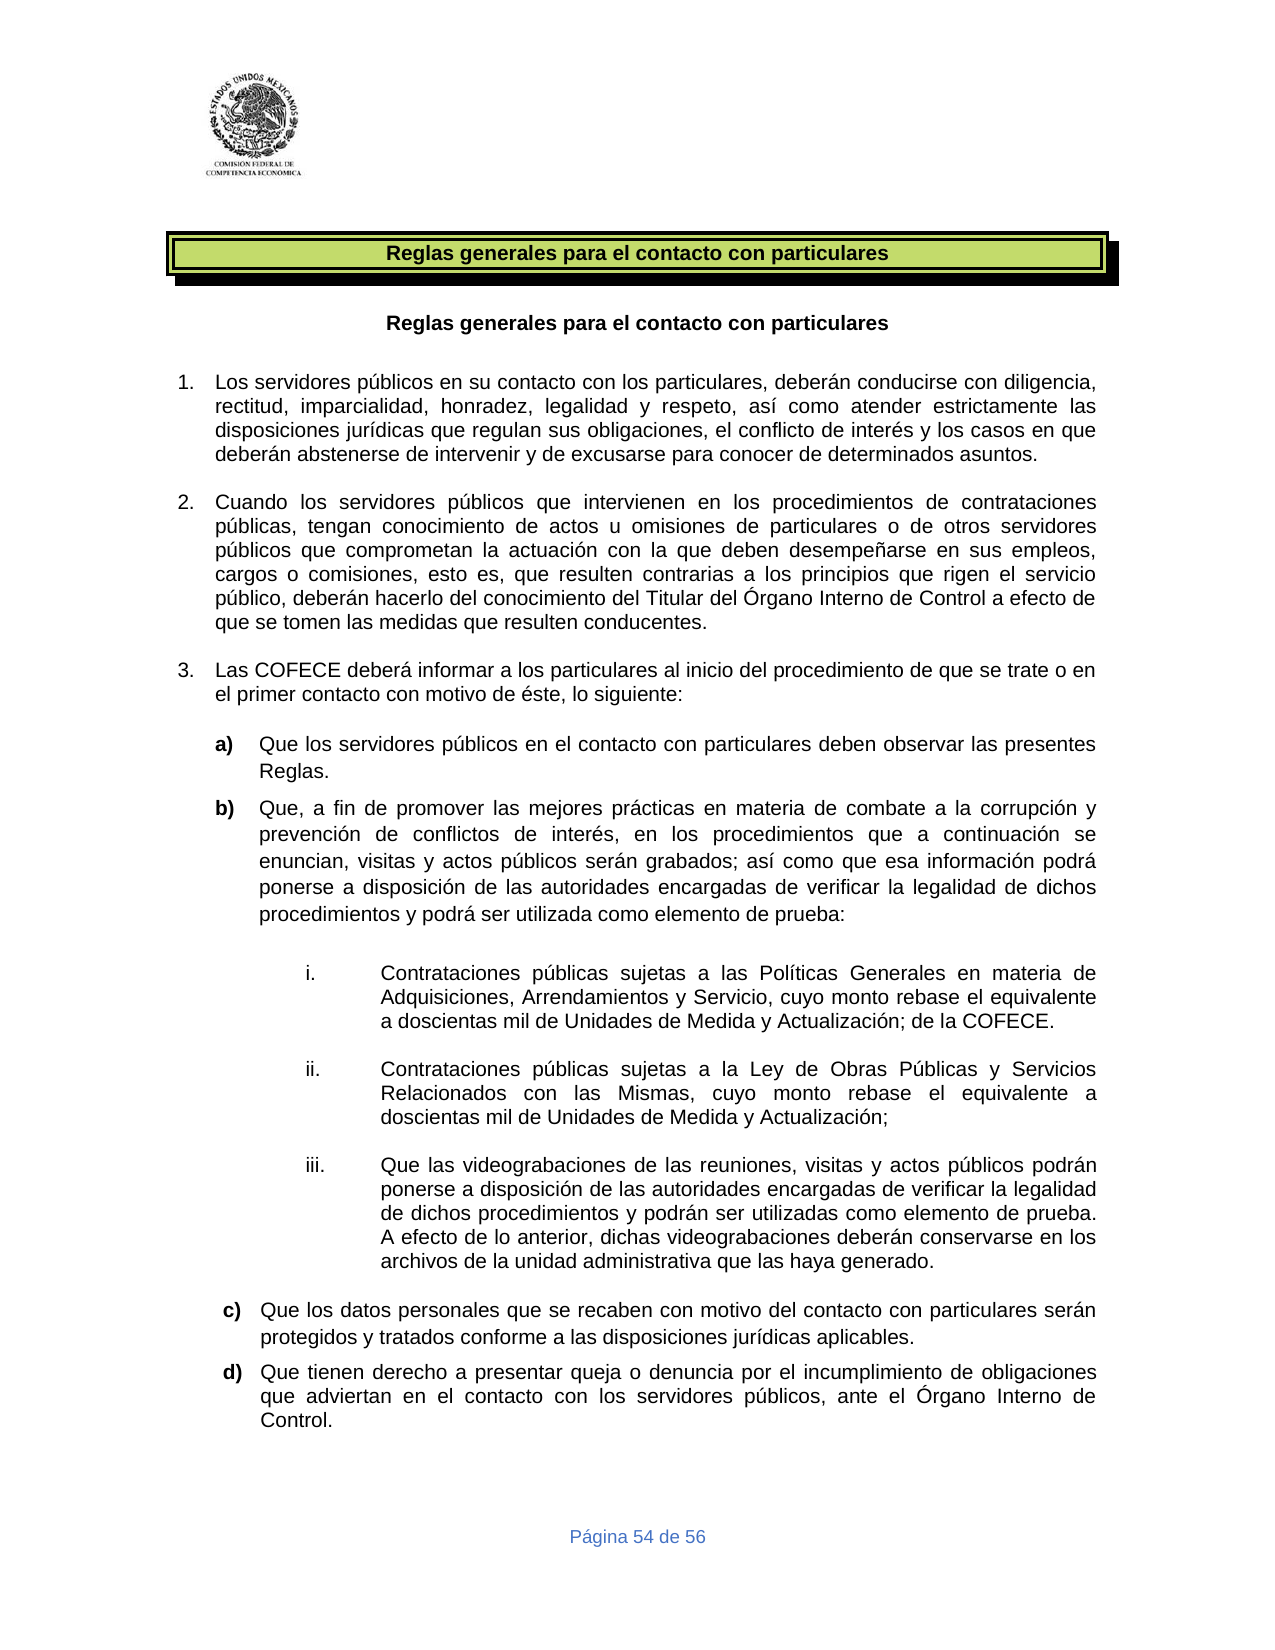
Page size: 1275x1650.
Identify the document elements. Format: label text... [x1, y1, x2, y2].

list Contrataciones públicas sujetas a la Ley de Obras Públicas y Servicios Relacionados con las Mismas, cuyo monto rebase el equivalente a doscientas mil de Unidades de Medida y Actualización; [305, 1057, 1098, 1129]
text Reglas generales para el contacto con particulares [169, 235, 1106, 273]
list Cuando los servidores públicos que intervienen en los procedimientos de contrataciones públicas, tengan conocimiento de actos u omisiones de particulares o de otros servidores públicos que comprometan la actuación con la que deben desempeñarse en sus empleos, cargos o comisiones, esto es, que resulten contrarias a los principios que rigen el servicio público, deberán hacerlo del conocimiento del Titular del Órgano Interno de Control a efecto de que se tomen las medidas que resulten conducentes. [177, 490, 1098, 634]
text a) Que los servidores públicos en el contacto con particulares deben observar las presentes Reglas. [215, 729, 1098, 784]
text Reglas generales para el contacto con particulares [177, 309, 1098, 336]
text b) Que, a fin de promover las mejores prácticas en materia de combate a la corrupción y prevención de conflictos de interés, en los procedimientos que a continuación se enuncian, visitas y actos públicos serán grabados; así como que esa información podrá ponerse a disposición de las autoridades encargadas de verificar la legalidad de dichos procedimientos y podrá ser utilizada como elemento de prueba: [215, 794, 1098, 927]
list Los servidores públicos en su contacto con los particulares, deberán conducirse con diligencia, rectitud, imparcialidad, honradez, legalidad y respeto, así como atender estrictamente las disposiciones jurídicas que regulan sus obligaciones, el conflicto de interés y los casos en que deberán abstenerse de intervenir y de excusarse para conocer de determinados asuntos. [177, 370, 1098, 466]
list Contrataciones públicas sujetas a las Políticas Generales en materia de Adquisiciones, Arrendamientos y Servicio, cuyo monto rebase el equivalente a doscientas mil de Unidades de Medida y Actualización; de la COFECE. [305, 961, 1098, 1033]
picture [188, 73, 322, 179]
list Las COFECE deberá informar a los particulares al inicio del procedimiento de que se trate o en el primer contacto con motivo de éste, lo siguiente: [177, 658, 1098, 706]
list Que tienen derecho a presentar queja o denuncia por el incumplimiento de obligaciones que adviertan en el contacto con los servidores públicos, ante el Órgano Interno de Control. [223, 1360, 1098, 1432]
list Que los datos personales que se recaben con motivo del contacto con particulares serán protegidos y tratados conforme a las disposiciones jurídicas aplicables. [223, 1296, 1098, 1349]
list Que las videograbaciones de las reuniones, visitas y actos públicos podrán ponerse a disposición de las autoridades encargadas de verificar la legalidad de dichos procedimientos y podrán ser utilizadas como elemento de prueba. A efecto de lo anterior, dichas videograbaciones deberán conservarse en los archivos de la unidad administrativa que las haya generado. [305, 1153, 1098, 1272]
